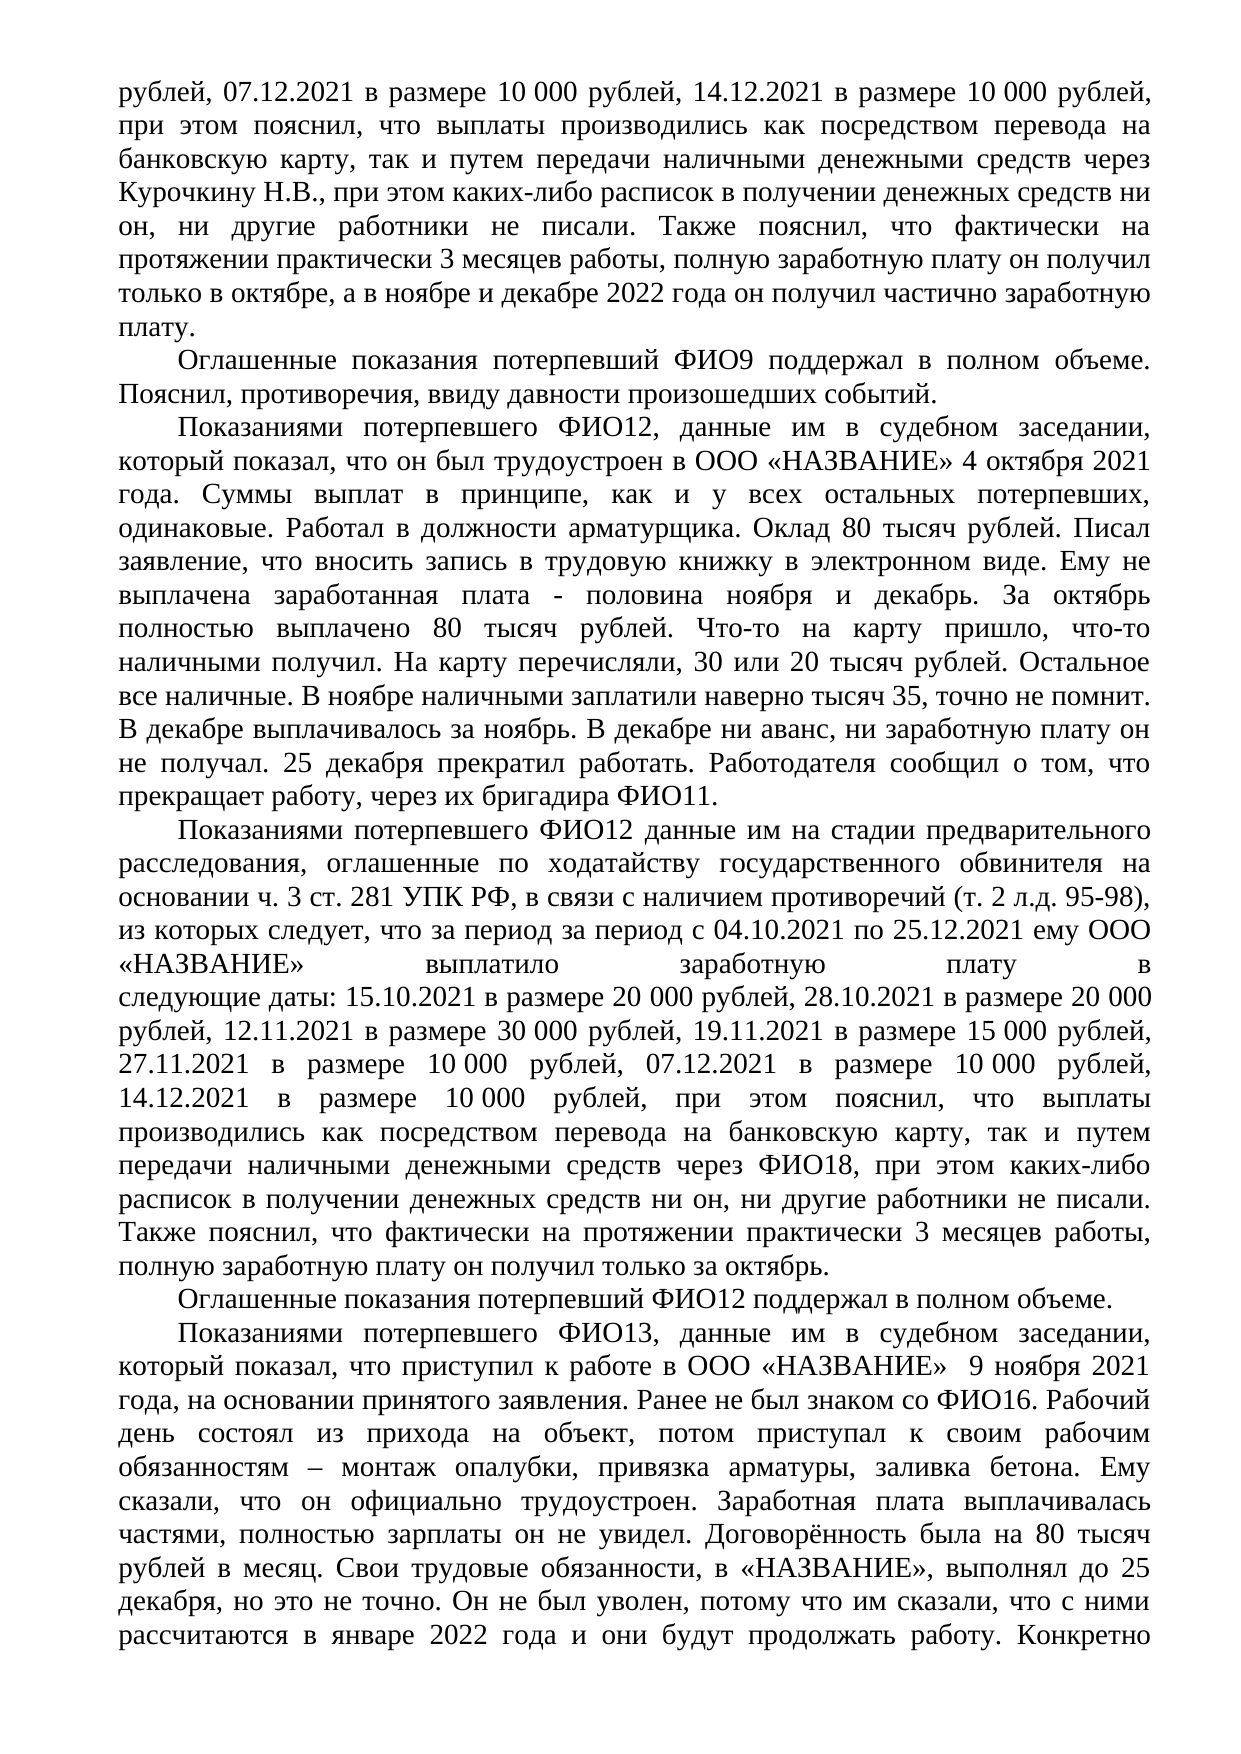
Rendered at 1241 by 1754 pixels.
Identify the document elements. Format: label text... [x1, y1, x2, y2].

text Оглашенные показания потерпевший ФИО12 поддержал в полном объеме. [118, 1281, 1152, 1315]
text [118, 1315, 1152, 1650]
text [118, 74, 1152, 342]
text Показаниями потерпевшего ФИО12 данные им на стадии предварительного расследования, оглашенные по ходатайству государственного обвинителя на основании ч. 3 ст. 281 УПК РФ, в связи с наличием противоречий (т. 2 л.д. 95-98), из которых следует, что за период за период с 04.10.2021 по 25.12.2021 ему ООО «НАЗВАНИЕ» выплатило заработную плату в следующие даты: 15.10.2021 в размере 20 000 рублей, 28.10.2021 в размере 20 000 рублей, 12.11.2021 в размере 30 000 рублей, 19.11.2021 в размере 15 000 рублей, 27.11.2021 в размере 10 000 рублей, 07.12.2021 в размере 10 000 рублей, 14.12.2021 в размере 10 000 рублей, при этом пояснил, что выплаты производились как посредством перевода на банковскую карту, так и путем передачи наличными денежными средств через ФИО18, при этом каких-либо расписок в получении денежных средств ни он, ни другие работники не писали. Также пояснил, что фактически на протяжении практически 3 месяцев работы, полную заработную плату он получил только за октябрь. [118, 812, 1152, 1281]
text Показаниями потерпевшего ФИО12, данные им в судебном заседании, который показал, что он был трудоустроен в ООО «НАЗВАНИЕ» 4 октября 2021 года. Суммы выплат в принципе, как и у всех остальных потерпевших, одинаковые. Работал в должности арматурщика. Оклад 80 тысяч рублей. Писал заявление, что вносить запись в трудовую книжку в электронном виде. Ему не выплачена заработанная плата - половина ноября и декабрь. За октябрь полностью выплачено 80 тысяч рублей. Что-то на карту пришло, что-то наличными получил. На карту перечисляли, 30 или 20 тысяч рублей. Остальное все наличные. В ноябре наличными заплатили наверно тысяч 35, точно не помнит. В декабре выплачивалось за ноябрь. В декабре ни аванс, ни заработную плату он не получал. 25 декабря прекратил работать. Работодателя сообщил о том, что прекращает работу, через их бригадира ФИО11. [118, 409, 1152, 812]
text Оглашенные показания потерпевший ФИО9 поддержал в полном объеме. Пояснил, противоречия, ввиду давности произошедших событий. [118, 342, 1152, 409]
